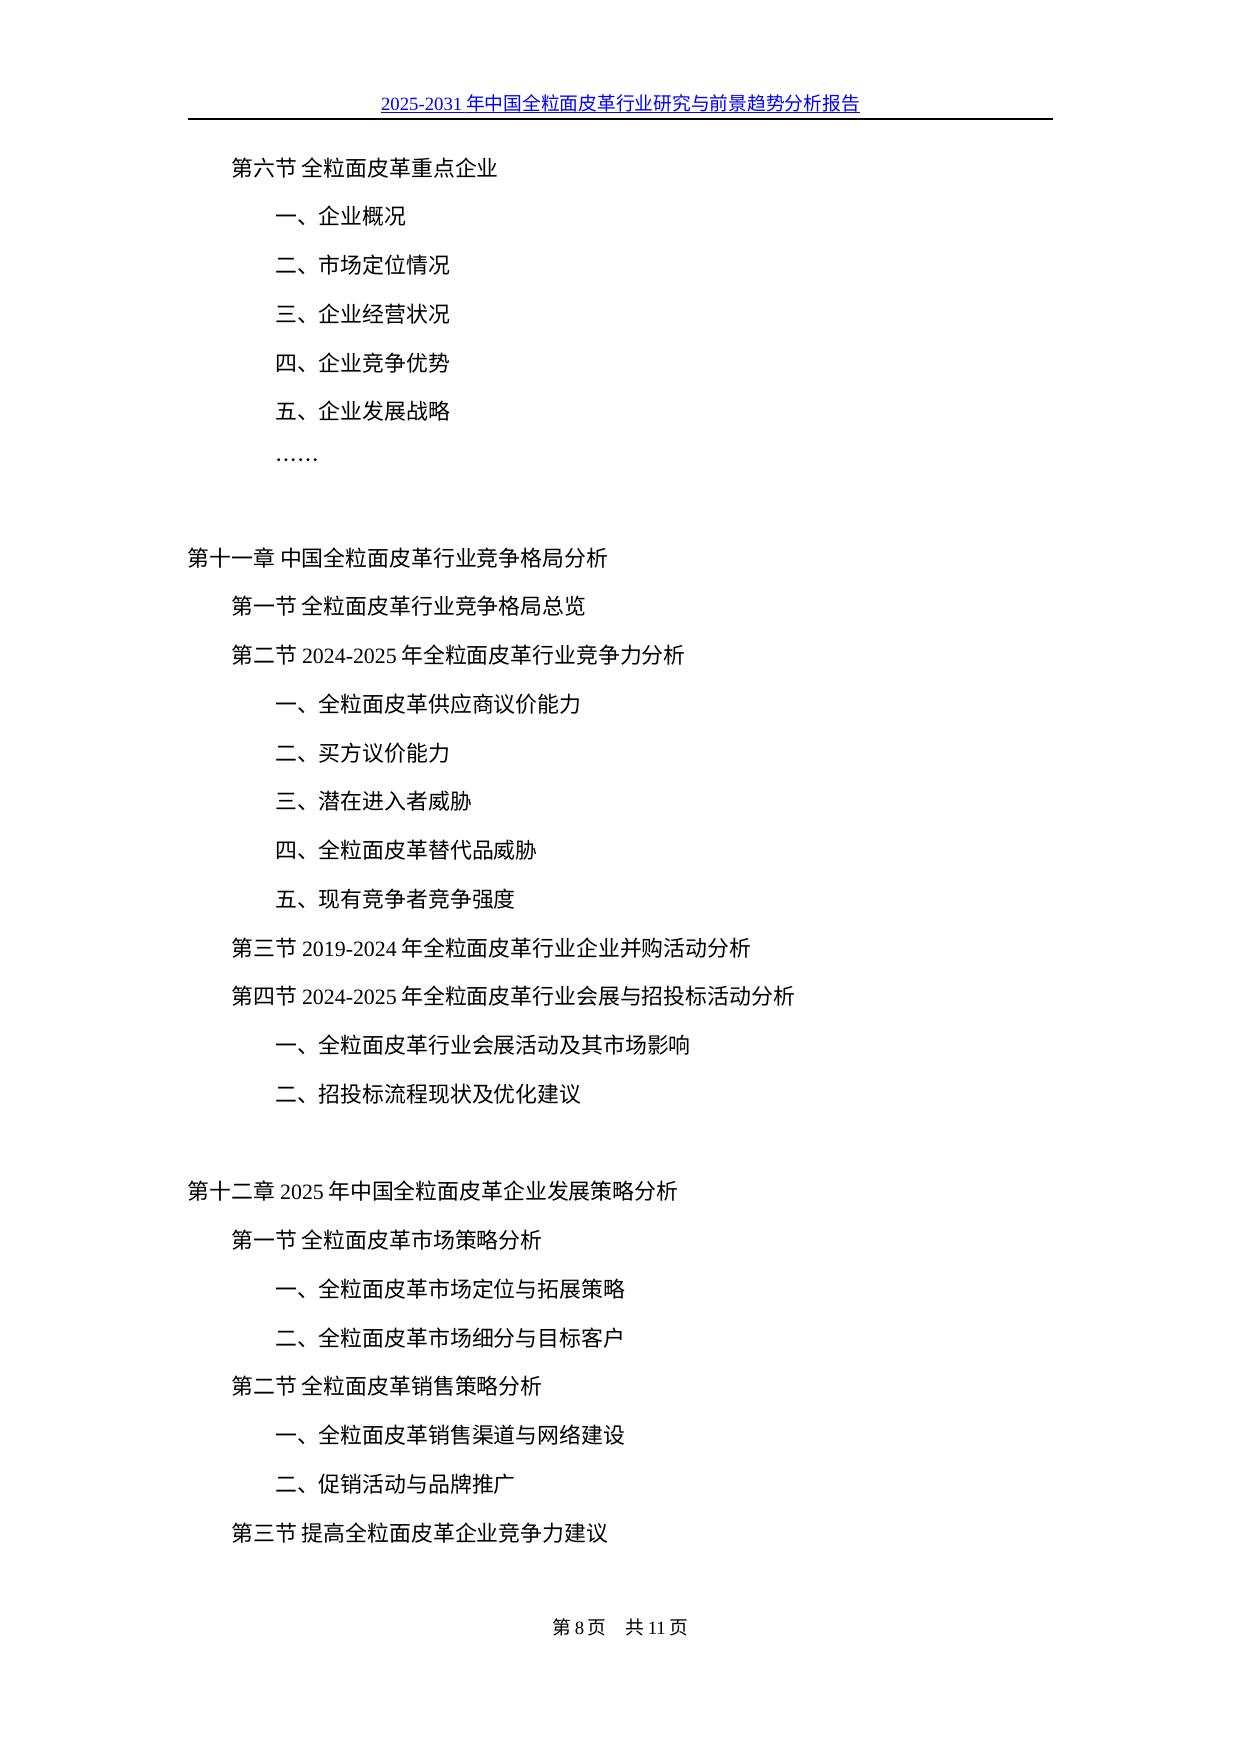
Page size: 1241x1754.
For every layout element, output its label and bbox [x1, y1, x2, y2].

text [187, 150, 1053, 1548]
